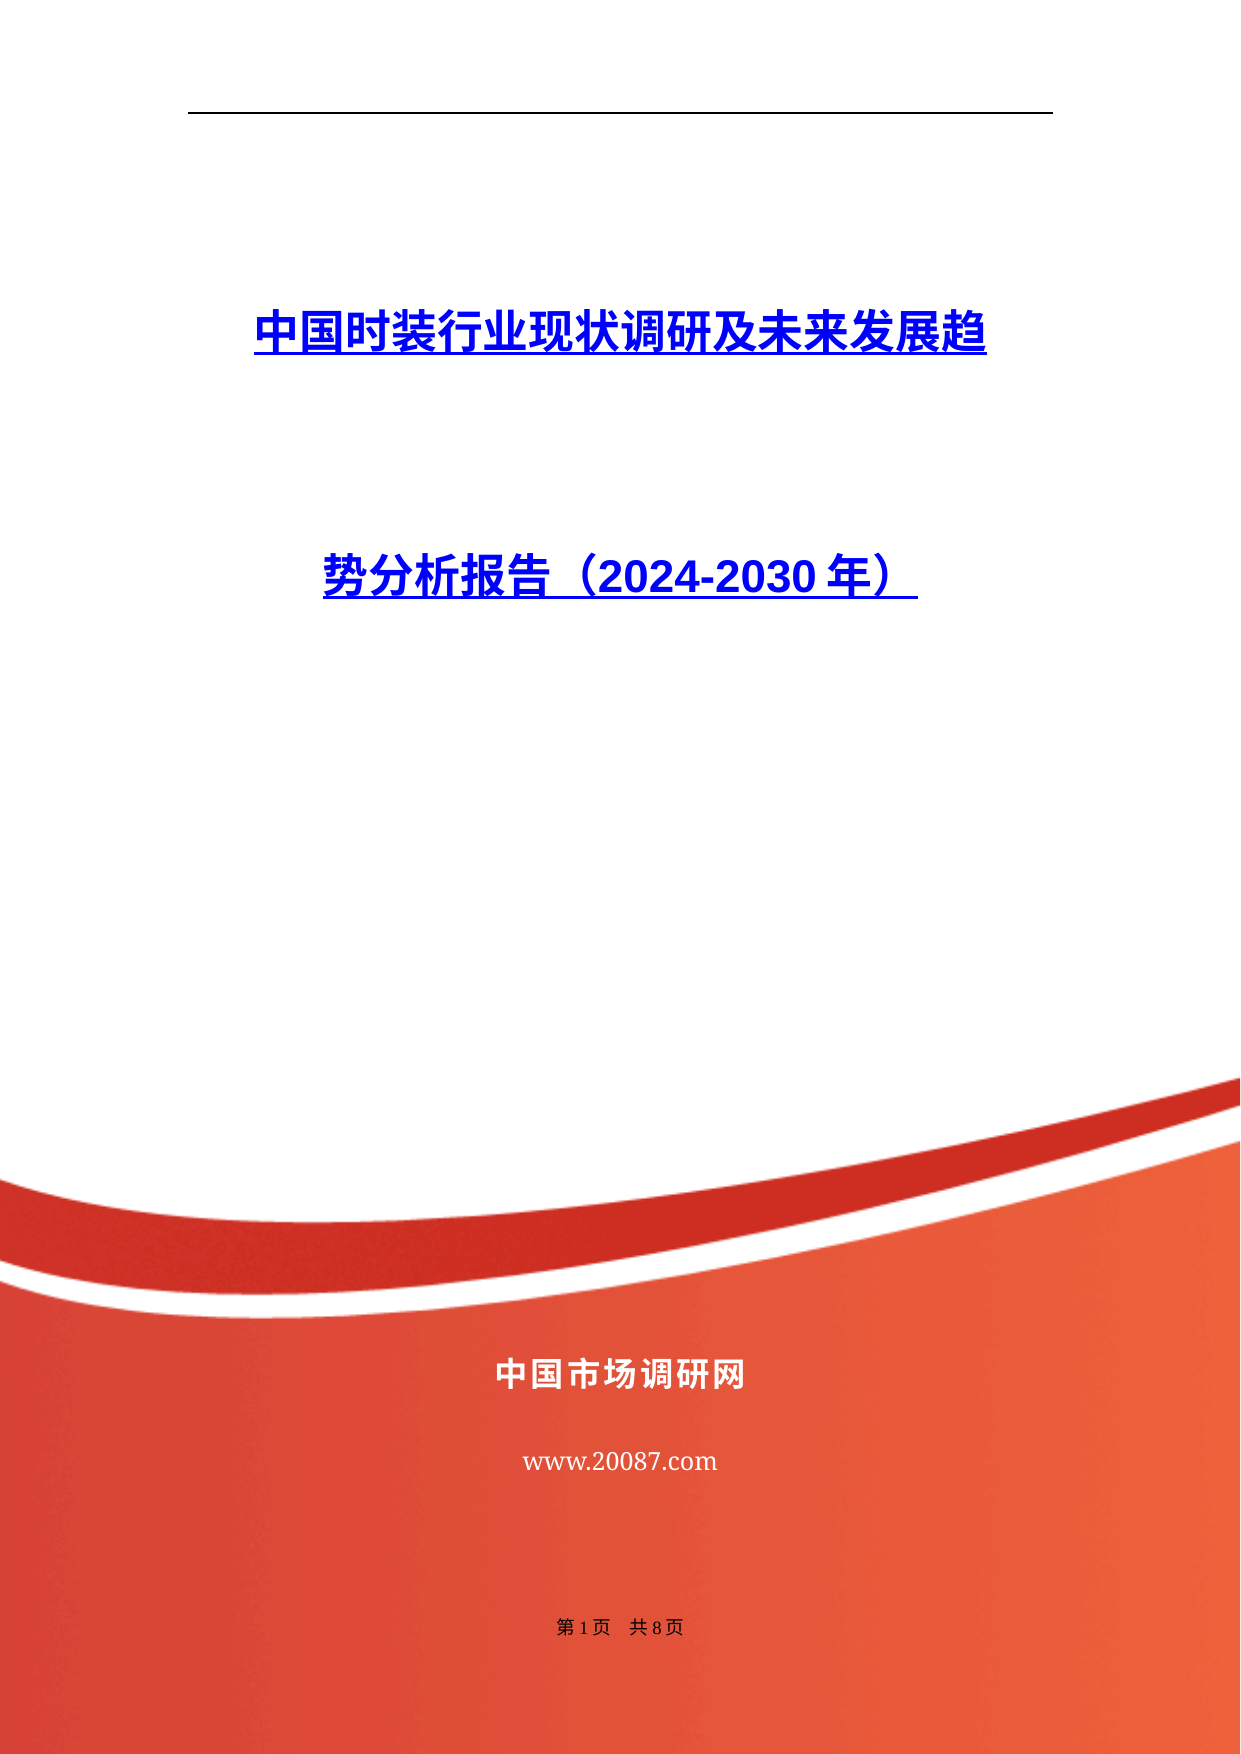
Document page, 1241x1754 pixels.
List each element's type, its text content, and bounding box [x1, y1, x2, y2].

subtitle 中国市场调研网 [187, 1339, 1053, 1404]
table_header 中国时装行业现状调研及未来发展趋势分析报告（2024-2030年） [188, 207, 1053, 773]
picture [0, 1006, 1241, 1754]
text www.20087.com [187, 1428, 1053, 1493]
